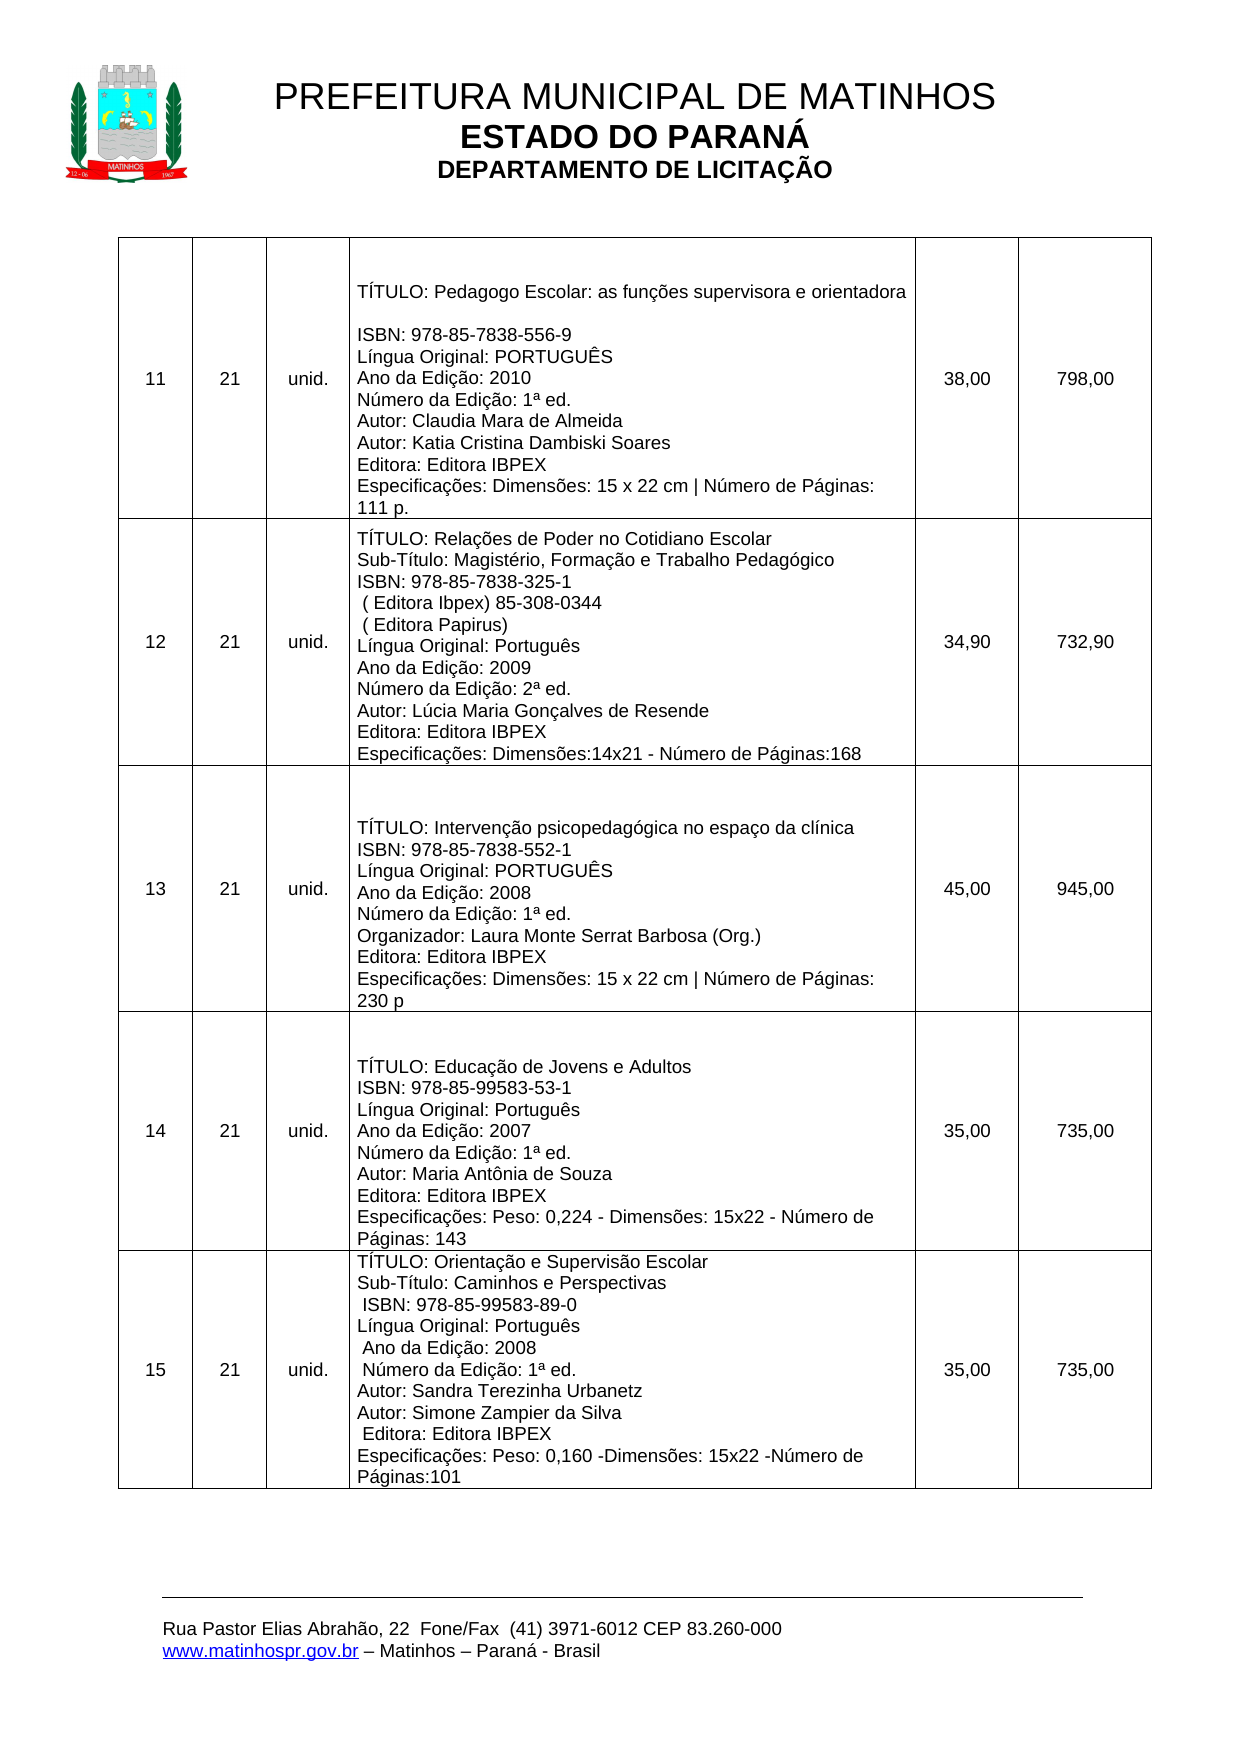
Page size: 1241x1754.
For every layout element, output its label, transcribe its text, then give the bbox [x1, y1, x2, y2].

table_cell unid. [267, 1251, 349, 1488]
table_cell unid. [267, 519, 349, 764]
table_cell unid. [267, 1012, 349, 1249]
table_cell 45,00 [916, 766, 1018, 1011]
picture [65, 65, 188, 183]
table_cell 735,00 [1019, 1251, 1151, 1488]
table_cell 12 [119, 519, 192, 764]
table_cell 11 [119, 238, 192, 518]
table_cell unid. [267, 766, 349, 1011]
table_cell 735,00 [1019, 1012, 1151, 1249]
table_cell 732,90 [1019, 519, 1151, 764]
table_cell 13 [119, 766, 192, 1011]
table_cell 15 [119, 1251, 192, 1488]
table_cell TÍTULO: Orientação e Supervisão Escolar Sub-Título: Caminhos e Perspectivas ISBN: 978-85-99583-89-0 Língua Original: Português Ano da Edição: 2008 Número da Edição: 1ª ed. Autor: Sandra Terezinha Urbanetz Autor: Simone Zampier da Silva Editora: Editora IBPEX Especificações: Peso: 0,160 -Dimensões: 15x22 -Número de Páginas:101 [350, 1251, 915, 1488]
table_cell TÍTULO: Intervenção psicopedagógica no espaço da clínica ISBN: 978-85-7838-552-1 Língua Original: PORTUGUÊS Ano da Edição: 2008 Número da Edição: 1ª ed. Organizador: Laura Monte Serrat Barbosa (Org.) Editora: Editora IBPEX Especificações: Dimensões: 15 x 22 cm | Número de Páginas: 230 p [350, 766, 915, 1011]
table_cell 21 [193, 1012, 266, 1249]
table_cell 38,00 [916, 238, 1018, 518]
table_cell 34,90 [916, 519, 1018, 764]
table_cell 21 [193, 519, 266, 764]
table_cell 798,00 [1019, 238, 1151, 518]
table_cell TÍTULO: Pedagogo Escolar: as funções supervisora e orientadora ISBN: 978-85-7838-556-9 Língua Original: PORTUGUÊS Ano da Edição: 2010 Número da Edição: 1ª ed. Autor: Claudia Mara de Almeida Autor: Katia Cristina Dambiski Soares Editora: Editora IBPEX Especificações: Dimensões: 15 x 22 cm | Número de Páginas: 111 p. [350, 238, 915, 518]
table_cell 35,00 [916, 1251, 1018, 1488]
table_cell 21 [193, 1251, 266, 1488]
table_cell 21 [193, 238, 266, 518]
table_cell TÍTULO: Educação de Jovens e Adultos ISBN: 978-85-99583-53-1 Língua Original: Português Ano da Edição: 2007 Número da Edição: 1ª ed. Autor: Maria Antônia de Souza Editora: Editora IBPEX Especificações: Peso: 0,224 - Dimensões: 15x22 - Número de Páginas: 143 [350, 1012, 915, 1249]
table_cell TÍTULO: Relações de Poder no Cotidiano Escolar Sub-Título: Magistério, Formação e Trabalho Pedagógico ISBN: 978-85-7838-325-1 ( Editora Ibpex) 85-308-0344 ( Editora Papirus) Língua Original: Português Ano da Edição: 2009 Número da Edição: 2ª ed. Autor: Lúcia Maria Gonçalves de Resende Editora: Editora IBPEX Especificações: Dimensões:14x21 - Número de Páginas:168 [350, 519, 915, 764]
table_cell 14 [119, 1012, 192, 1249]
table_cell unid. [267, 238, 349, 518]
table_cell 35,00 [916, 1012, 1018, 1249]
table_cell 945,00 [1019, 766, 1151, 1011]
table_cell 21 [193, 766, 266, 1011]
